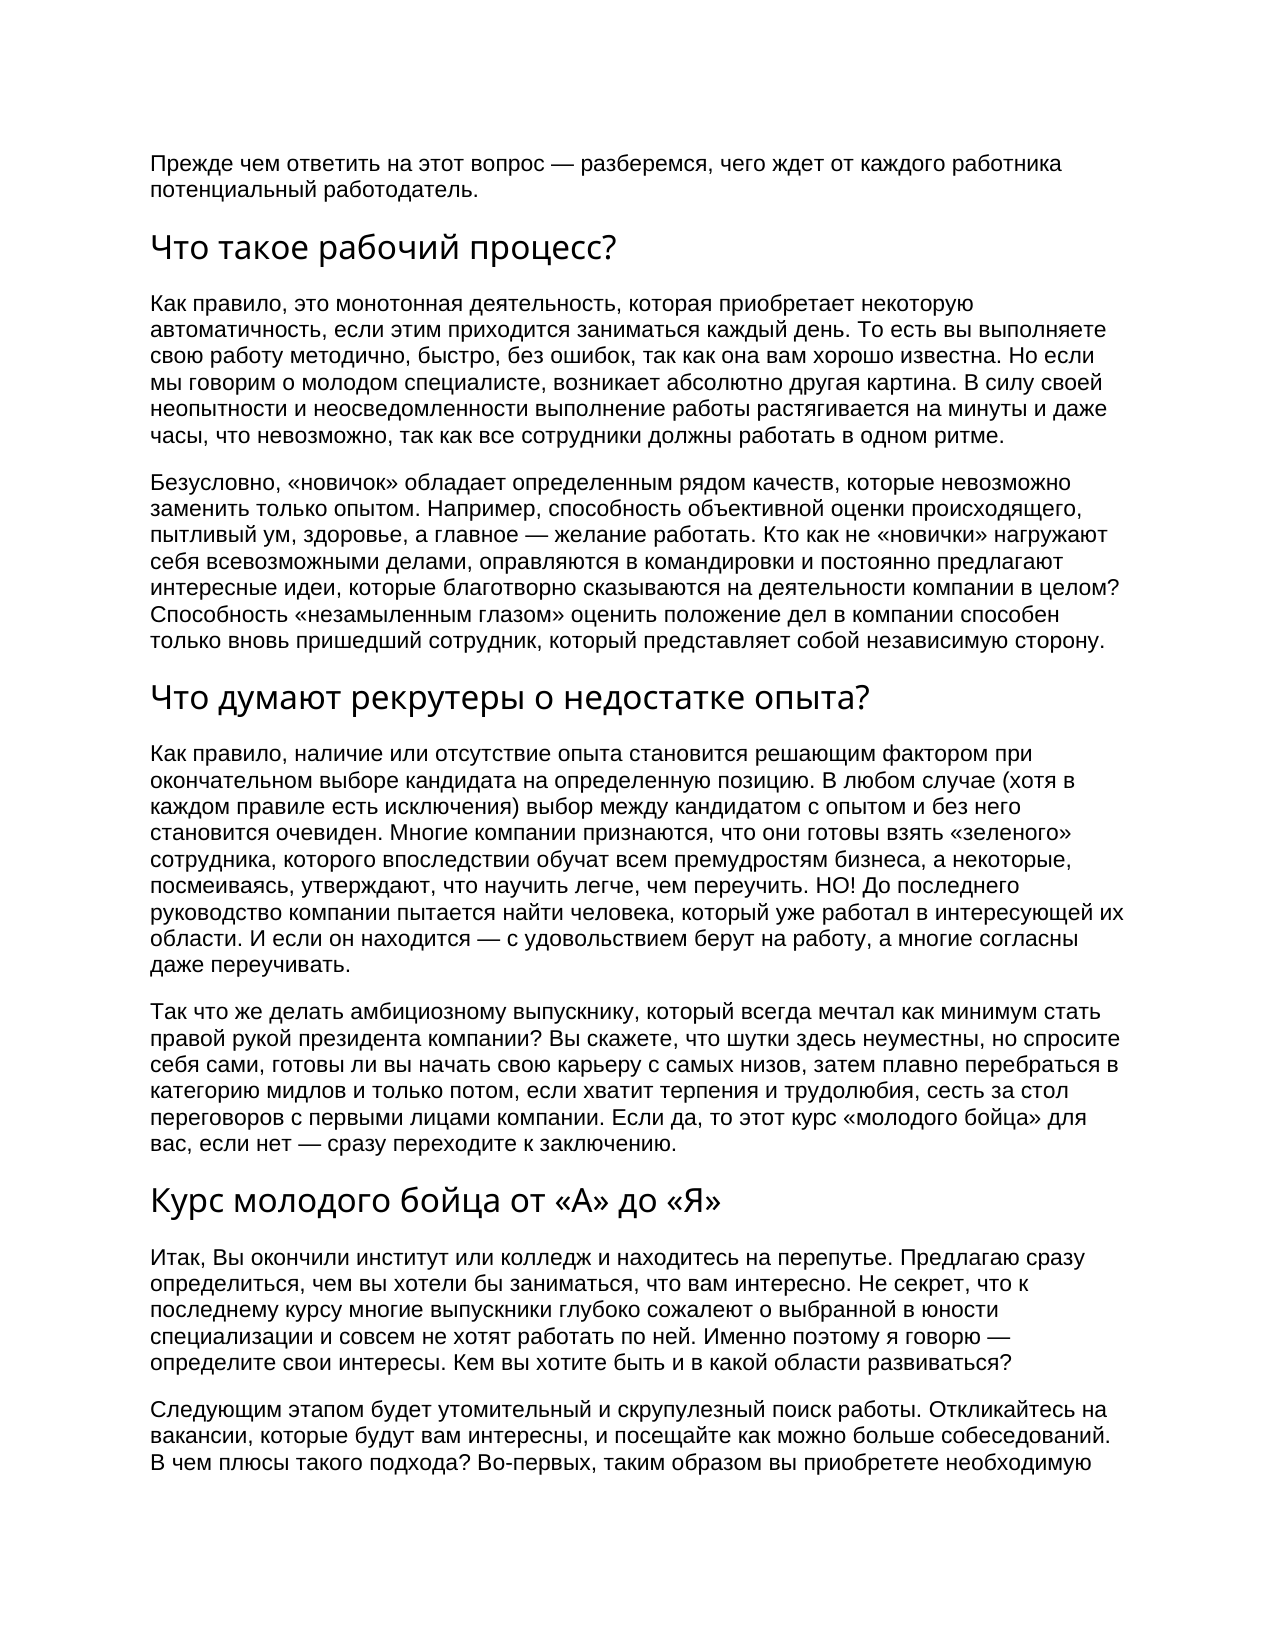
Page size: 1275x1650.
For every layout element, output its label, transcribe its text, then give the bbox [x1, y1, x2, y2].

text Как правило, наличие или отсутствие опыта становится решающим фактором при окончательном выборе кандидата на определенную позицию. В любом случае (хотя в каждом правиле есть исключения) выбор между кандидатом с опытом и без него становится очевиден. Многие компании признаются, что они готовы взять «зеленого» сотрудника, которого впоследствии обучат всем премудростям бизнеса, а некоторые, посмеиваясь, утверждают, что научить легче, чем переучить. НО! До последнего руководство компании пытается найти человека, который уже работал в интересующей их области. И если он находится — с удовольствием берут на работу, а многие согласны даже переучивать. [150, 740, 1125, 977]
subtitle Что такое рабочий процесс? [150, 223, 1125, 269]
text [150, 150, 1125, 203]
subtitle Курс молодого бойца от «А» до «Я» [150, 1177, 1125, 1223]
text Как правило, это монотонная деятельность, которая приобретает некоторую автоматичность, если этим приходится заниматься каждый день. То есть вы выполняете свою работу методично, быстро, без ошибок, так как она вам хорошо известна. Но если мы говорим о молодом специалисте, возникает абсолютно другая картина. В силу своей неопытности и неосведомленности выполнение работы растягивается на минуты и даже часы, что невозможно, так как все сотрудники должны работать в одном ритме. [150, 290, 1125, 448]
text Итак, Вы окончили институт или колледж и находитесь на перепутье. Предлагаю сразу определиться, чем вы хотели бы заниматься, что вам интересно. Не секрет, что к последнему курсу многие выпускники глубоко сожалеют о выбранной в юности специализации и совсем не хотят работать по ней. Именно поэтому я говорю — определите свои интересы. Кем вы хотите быть и в какой области развиваться? [150, 1243, 1125, 1375]
subtitle Что думают рекрутеры о недостатке опыта? [150, 674, 1125, 719]
text Безусловно, «новичок» обладает определенным рядом качеств, которые невозможно заменить только опытом. Например, способность объективной оценки происходящего, пытливый ум, здоровье, а главное — желание работать. Кто как не «новички» нагружают себя всевозможными делами, оправляются в командировки и постоянно предлагают интересные идеи, которые благотворно сказываются на деятельности компании в целом? Способность «незамыленным глазом» оценить положение дел в компании способен только вновь пришедший сотрудник, который представляет собой независимую сторону. [150, 469, 1125, 653]
text Так что же делать амбициозному выпускнику, который всегда мечтал как минимум стать правой рукой президента компании? Вы скажете, что шутки здесь неуместны, но спросите себя сами, готовы ли вы начать свою карьеру с самых низов, затем плавно перебраться в категорию мидлов и только потом, если хватит терпения и трудолюбия, сесть за стол переговоров с первыми лицами компании. Если да, то этот курс «молодого бойца» для вас, если нет — сразу переходите к заключению. [150, 998, 1125, 1156]
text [150, 1396, 1125, 1475]
